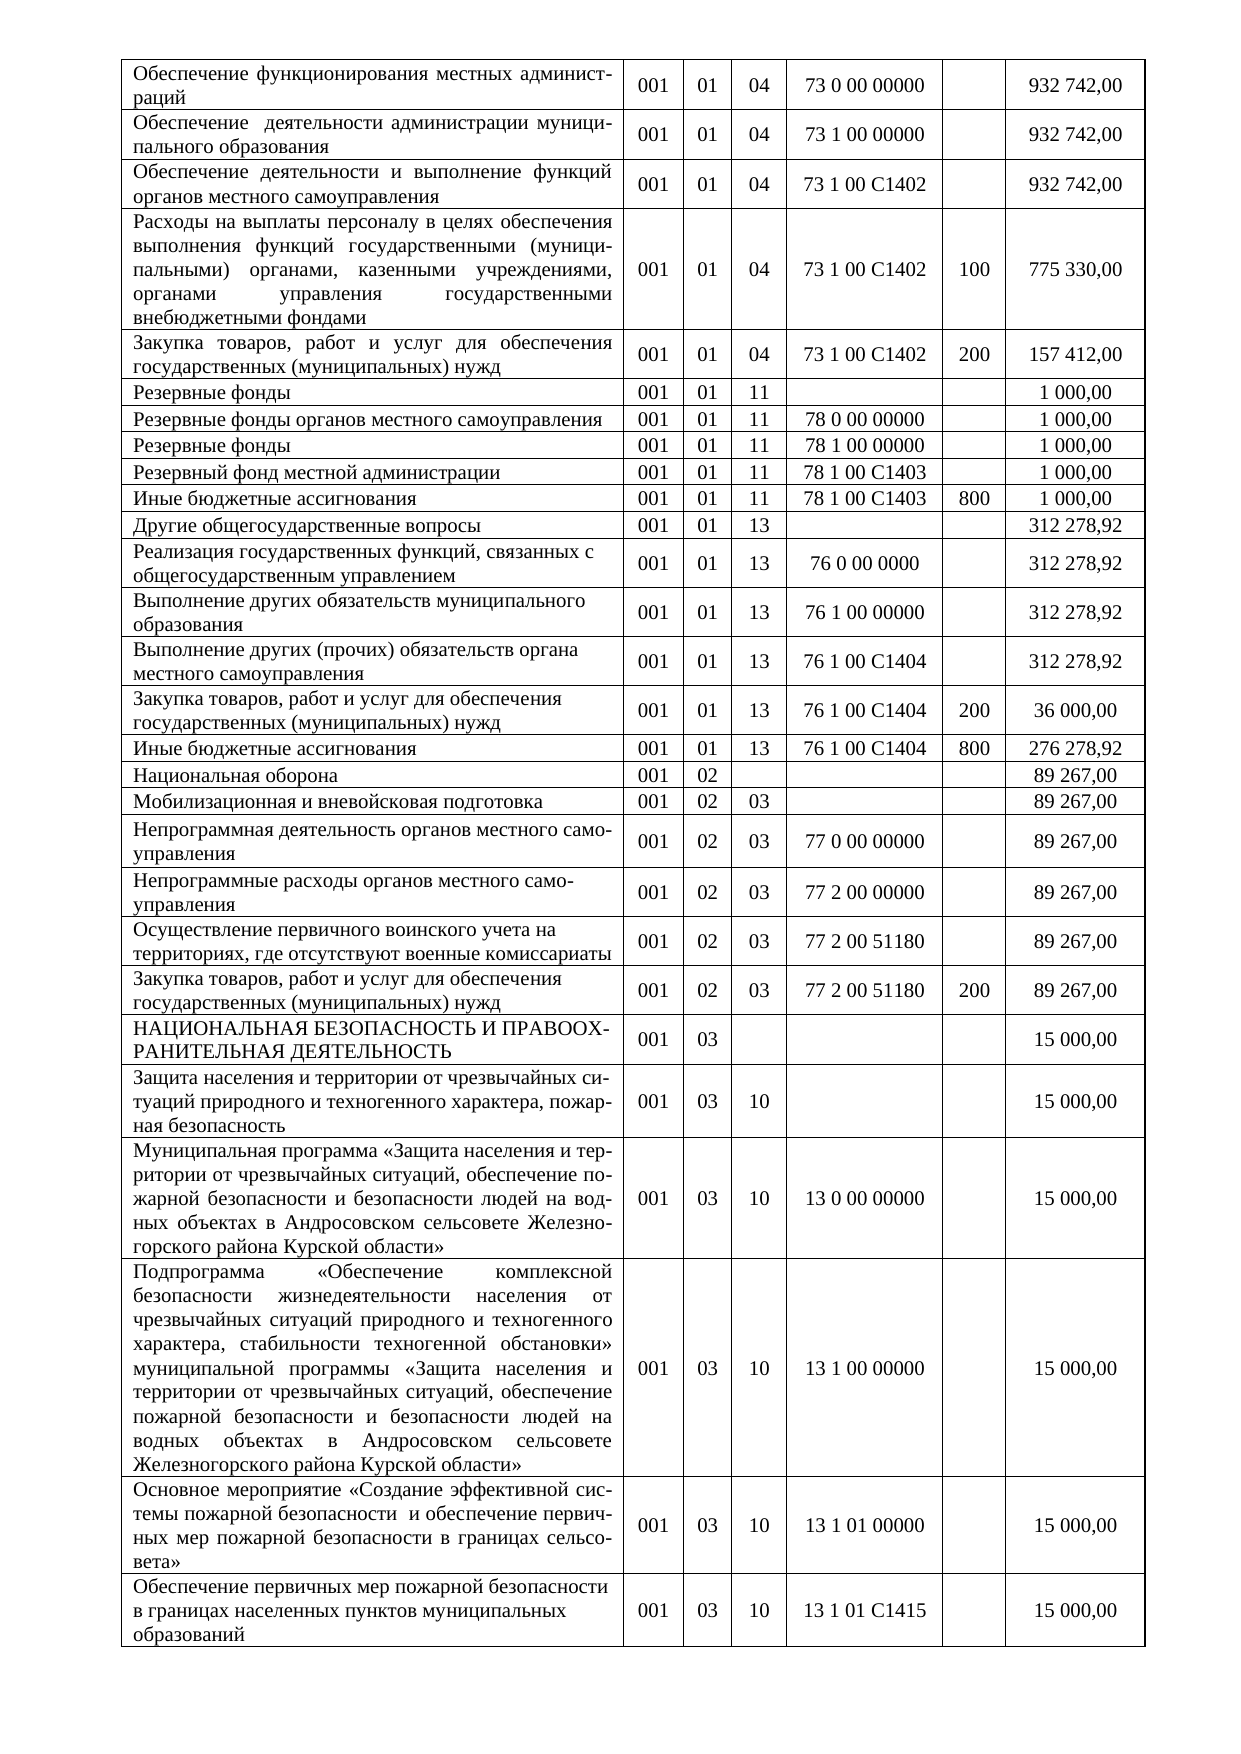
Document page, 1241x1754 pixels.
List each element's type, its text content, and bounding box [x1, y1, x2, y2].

table_cell Обеспечение деятельности и выполнение функций органов местного самоуправления [122, 160, 623, 208]
table_cell 15 000,00 [1006, 1574, 1144, 1646]
table_cell [943, 110, 1005, 158]
table_cell 001 [624, 330, 683, 378]
table_cell 932 742,00 [1006, 160, 1144, 208]
table_cell 73 1 00 00000 [787, 110, 942, 158]
table_cell 312 278,92 [1006, 637, 1144, 685]
table_cell 73 0 00 00000 [787, 60, 942, 109]
table_cell Резервный фонд местной администрации [122, 459, 623, 484]
table_cell 001 [624, 762, 683, 787]
table_cell 15 000,00 [1006, 1065, 1144, 1137]
table_cell [787, 379, 942, 405]
table_cell Выполнение других обязательств муниципального образования [122, 588, 623, 636]
table_cell 932 742,00 [1006, 110, 1144, 158]
table_cell 89 267,00 [1006, 815, 1144, 867]
table_cell 03 [732, 788, 786, 814]
table_cell Непрограммная деятельность органов местного самоуправления [122, 815, 623, 867]
table_cell [943, 1138, 1005, 1258]
table_cell 10 [732, 1574, 786, 1646]
table_cell 10 [732, 1138, 786, 1258]
table_cell 13 0 00 00000 [787, 1138, 942, 1258]
table_cell 02 [684, 815, 731, 867]
table_cell Закупка товаров, работ и услуг для обеспечения государственных (муниципальных) нужд [122, 966, 623, 1014]
table_cell 15 000,00 [1006, 1477, 1144, 1573]
table_cell Закупка товаров, работ и услуг для обеспечения государственных (муниципальных) нужд [122, 330, 623, 378]
table_cell 01 [684, 735, 731, 761]
table_cell 78 1 00 С1403 [787, 459, 942, 484]
table_cell 001 [624, 735, 683, 761]
table_cell 78 0 00 00000 [787, 406, 942, 431]
table_cell 76 1 00 С1404 [787, 686, 942, 734]
table_cell 01 [684, 160, 731, 208]
table_cell 001 [624, 432, 683, 458]
table_cell 76 1 00 С1404 [787, 637, 942, 685]
table_cell 001 [624, 209, 683, 329]
table_cell 03 [684, 1259, 731, 1476]
table_cell Обеспечение деятельности администрации муниципального образования [122, 110, 623, 158]
table_cell 01 [684, 209, 731, 329]
table_cell 1 000,00 [1006, 379, 1144, 405]
table_cell 01 [684, 686, 731, 734]
table_cell [943, 379, 1005, 405]
table_cell [787, 1015, 942, 1063]
table_cell 1 000,00 [1006, 485, 1144, 511]
table_cell НАЦИОНАЛЬНАЯ БЕЗОПАСНОСТЬ И ПРАВООХРАНИТЕЛЬНАЯ ДЕЯТЕЛЬНОСТЬ [122, 1015, 623, 1063]
table_cell [787, 1065, 942, 1137]
table_cell 200 [943, 966, 1005, 1014]
table_cell 01 [684, 406, 731, 431]
table_cell 11 [732, 379, 786, 405]
table_cell 36 000,00 [1006, 686, 1144, 734]
table_cell 10 [732, 1065, 786, 1137]
table_cell Резервные фонды органов местного самоуправления [122, 406, 623, 431]
table_cell 11 [732, 485, 786, 511]
table_cell 02 [684, 788, 731, 814]
table_cell 276 278,92 [1006, 735, 1144, 761]
table_cell [943, 762, 1005, 787]
table_cell Обеспечение первичных мер пожарной безопасности в границах населенных пунктов муниципальных образований [122, 1574, 623, 1646]
table_cell 001 [624, 1259, 683, 1476]
table_cell 03 [684, 1477, 731, 1573]
table_cell 001 [624, 1574, 683, 1646]
table_cell 312 278,92 [1006, 539, 1144, 587]
table_cell 73 1 00 С1402 [787, 209, 942, 329]
table_cell 04 [732, 330, 786, 378]
table_cell Другие общегосударственные вопросы [122, 512, 623, 537]
table_cell [943, 459, 1005, 484]
table_cell [943, 1477, 1005, 1573]
table_cell 89 267,00 [1006, 868, 1144, 916]
table_cell 312 278,92 [1006, 512, 1144, 537]
table_cell Выполнение других (прочих) обязательств органа местного самоуправления [122, 637, 623, 685]
table_cell 001 [624, 1477, 683, 1573]
table_cell 001 [624, 588, 683, 636]
table_cell 001 [624, 459, 683, 484]
table_cell 10 [732, 1477, 786, 1573]
table_cell 1 000,00 [1006, 406, 1144, 431]
table_cell 001 [624, 868, 683, 916]
table_cell Закупка товаров, работ и услуг для обеспечения государственных (муниципальных) нужд [122, 686, 623, 734]
table_cell 001 [624, 1015, 683, 1063]
table_cell Национальная оборона [122, 762, 623, 787]
table_cell 200 [943, 686, 1005, 734]
table_cell 01 [684, 110, 731, 158]
table_cell [943, 588, 1005, 636]
table_cell 03 [732, 868, 786, 916]
table_cell [943, 868, 1005, 916]
table_cell [943, 788, 1005, 814]
table_cell 001 [624, 512, 683, 537]
table_cell 11 [732, 459, 786, 484]
table_cell 77 2 00 51180 [787, 917, 942, 965]
table_cell 001 [624, 788, 683, 814]
table_cell 100 [943, 209, 1005, 329]
table_cell 312 278,92 [1006, 588, 1144, 636]
table_cell Резервные фонды [122, 379, 623, 405]
table_cell [943, 637, 1005, 685]
table_cell 02 [684, 917, 731, 965]
table_cell Основное мероприятие «Создание эффективной системы пожарной безопасности и обеспечение первичных мер пожарной безопасности в границах сельсовета» [122, 1477, 623, 1573]
table_cell 04 [732, 209, 786, 329]
table_cell 001 [624, 966, 683, 1014]
table_cell 03 [684, 1065, 731, 1137]
table_cell [943, 432, 1005, 458]
table_cell [943, 1015, 1005, 1063]
table_cell 001 [624, 60, 683, 109]
table_cell 13 [732, 637, 786, 685]
table_cell Защита населения и территории от чрезвычайных ситуаций природного и техногенного характера, пожарная безопасность [122, 1065, 623, 1137]
table_cell 800 [943, 485, 1005, 511]
table_cell 13 [732, 735, 786, 761]
table_cell Непрограммные расходы органов местного самоуправления [122, 868, 623, 916]
table_cell [943, 539, 1005, 587]
table_cell 001 [624, 917, 683, 965]
table_cell 03 [732, 966, 786, 1014]
table_cell Осуществление первичного воинского учета на территориях, где отсутствуют военные комиссариаты [122, 917, 623, 965]
table_cell [943, 1574, 1005, 1646]
table_cell 02 [684, 868, 731, 916]
table_cell 77 0 00 00000 [787, 815, 942, 867]
table_cell [787, 788, 942, 814]
table_cell 11 [732, 432, 786, 458]
table_cell 77 2 00 51180 [787, 966, 942, 1014]
table_cell 04 [732, 60, 786, 109]
table_cell 157 412,00 [1006, 330, 1144, 378]
table_cell [787, 762, 942, 787]
table_cell 15 000,00 [1006, 1259, 1144, 1476]
table_cell Муниципальная программа «Защита населения и территории от чрезвычайных ситуаций, обеспечение пожарной безопасности и безопасности людей на водных объектах в Андросовском сельсовете Железногорского района Курской области» [122, 1138, 623, 1258]
table_cell [732, 1015, 786, 1063]
table_cell 01 [684, 588, 731, 636]
table_cell 10 [732, 1259, 786, 1476]
table_cell 001 [624, 110, 683, 158]
table_cell 13 1 01 00000 [787, 1477, 942, 1573]
table_cell 932 742,00 [1006, 60, 1144, 109]
table_cell 73 1 00 С1402 [787, 330, 942, 378]
table_cell [943, 160, 1005, 208]
table_cell 03 [684, 1138, 731, 1258]
table_cell 13 [732, 512, 786, 537]
table_cell 03 [684, 1015, 731, 1063]
table_cell 03 [732, 815, 786, 867]
table_cell 73 1 00 С1402 [787, 160, 942, 208]
table_cell 001 [624, 686, 683, 734]
table_cell [943, 1259, 1005, 1476]
table_cell [943, 406, 1005, 431]
table_cell 001 [624, 406, 683, 431]
table_cell 13 1 00 00000 [787, 1259, 942, 1476]
table_cell Подпрограмма «Обеспечение комплексной безопасности жизнедеятельности населения от чрезвычайных ситуаций природного и техногенного характера, стабильности техногенной обстановки» муниципальной программы «Защита населения и территории от чрезвычайных ситуаций, обеспечение пожарной безопасности и безопасности людей на водных объектах в Андросовском сельсовете Железногорского района Курской области» [122, 1259, 623, 1476]
table_cell [943, 60, 1005, 109]
table_cell Иные бюджетные ассигнования [122, 735, 623, 761]
table_cell [943, 815, 1005, 867]
table_cell 01 [684, 485, 731, 511]
table_cell 775 330,00 [1006, 209, 1144, 329]
table_cell 01 [684, 512, 731, 537]
table_cell 89 267,00 [1006, 966, 1144, 1014]
table_cell 800 [943, 735, 1005, 761]
table_cell 001 [624, 485, 683, 511]
table_cell Иные бюджетные ассигнования [122, 485, 623, 511]
table_cell [943, 917, 1005, 965]
table_cell 89 267,00 [1006, 762, 1144, 787]
table_cell 13 [732, 588, 786, 636]
table_cell 76 0 00 0000 [787, 539, 942, 587]
table_cell 001 [624, 815, 683, 867]
table_cell 11 [732, 406, 786, 431]
table_cell 04 [732, 160, 786, 208]
table_cell 200 [943, 330, 1005, 378]
table_cell 001 [624, 539, 683, 587]
table_cell Реализация государственных функций, связанных с общегосударственным управлением [122, 539, 623, 587]
table_cell [943, 1065, 1005, 1137]
table_cell Мобилизационная и вневойсковая подготовка [122, 788, 623, 814]
table_cell 01 [684, 432, 731, 458]
table_cell [943, 512, 1005, 537]
table_cell 77 2 00 00000 [787, 868, 942, 916]
table_cell 02 [684, 966, 731, 1014]
table_cell 76 1 00 00000 [787, 588, 942, 636]
table_cell 001 [624, 160, 683, 208]
table_cell Расходы на выплаты персоналу в целях обеспечения выполнения функций государственными (муниципальными) органами, казенными учреждениями, органами управления государственными внебюджетными фондами [122, 209, 623, 329]
table_cell 78 1 00 00000 [787, 432, 942, 458]
table_cell 89 267,00 [1006, 917, 1144, 965]
table_cell [787, 512, 942, 537]
table_cell 01 [684, 60, 731, 109]
table_cell 1 000,00 [1006, 432, 1144, 458]
table_cell 001 [624, 637, 683, 685]
table_cell 13 [732, 539, 786, 587]
table_cell 01 [684, 637, 731, 685]
table_cell 15 000,00 [1006, 1138, 1144, 1258]
table_cell 89 267,00 [1006, 788, 1144, 814]
table_cell 78 1 00 С1403 [787, 485, 942, 511]
table_cell 01 [684, 379, 731, 405]
table_cell 03 [684, 1574, 731, 1646]
table_cell [732, 762, 786, 787]
table_cell 13 [732, 686, 786, 734]
table_cell 02 [684, 762, 731, 787]
table_cell 15 000,00 [1006, 1015, 1144, 1063]
table_cell 001 [624, 1065, 683, 1137]
table_cell 01 [684, 539, 731, 587]
table_cell Резервные фонды [122, 432, 623, 458]
table_cell Обеспечение функционирования местных администраций [122, 60, 623, 109]
table_cell 01 [684, 330, 731, 378]
table_cell 01 [684, 459, 731, 484]
table_cell 76 1 00 С1404 [787, 735, 942, 761]
table_cell 13 1 01 С1415 [787, 1574, 942, 1646]
table_cell 001 [624, 1138, 683, 1258]
table_cell 03 [732, 917, 786, 965]
table_cell 04 [732, 110, 786, 158]
table_cell 1 000,00 [1006, 459, 1144, 484]
table_cell 001 [624, 379, 683, 405]
